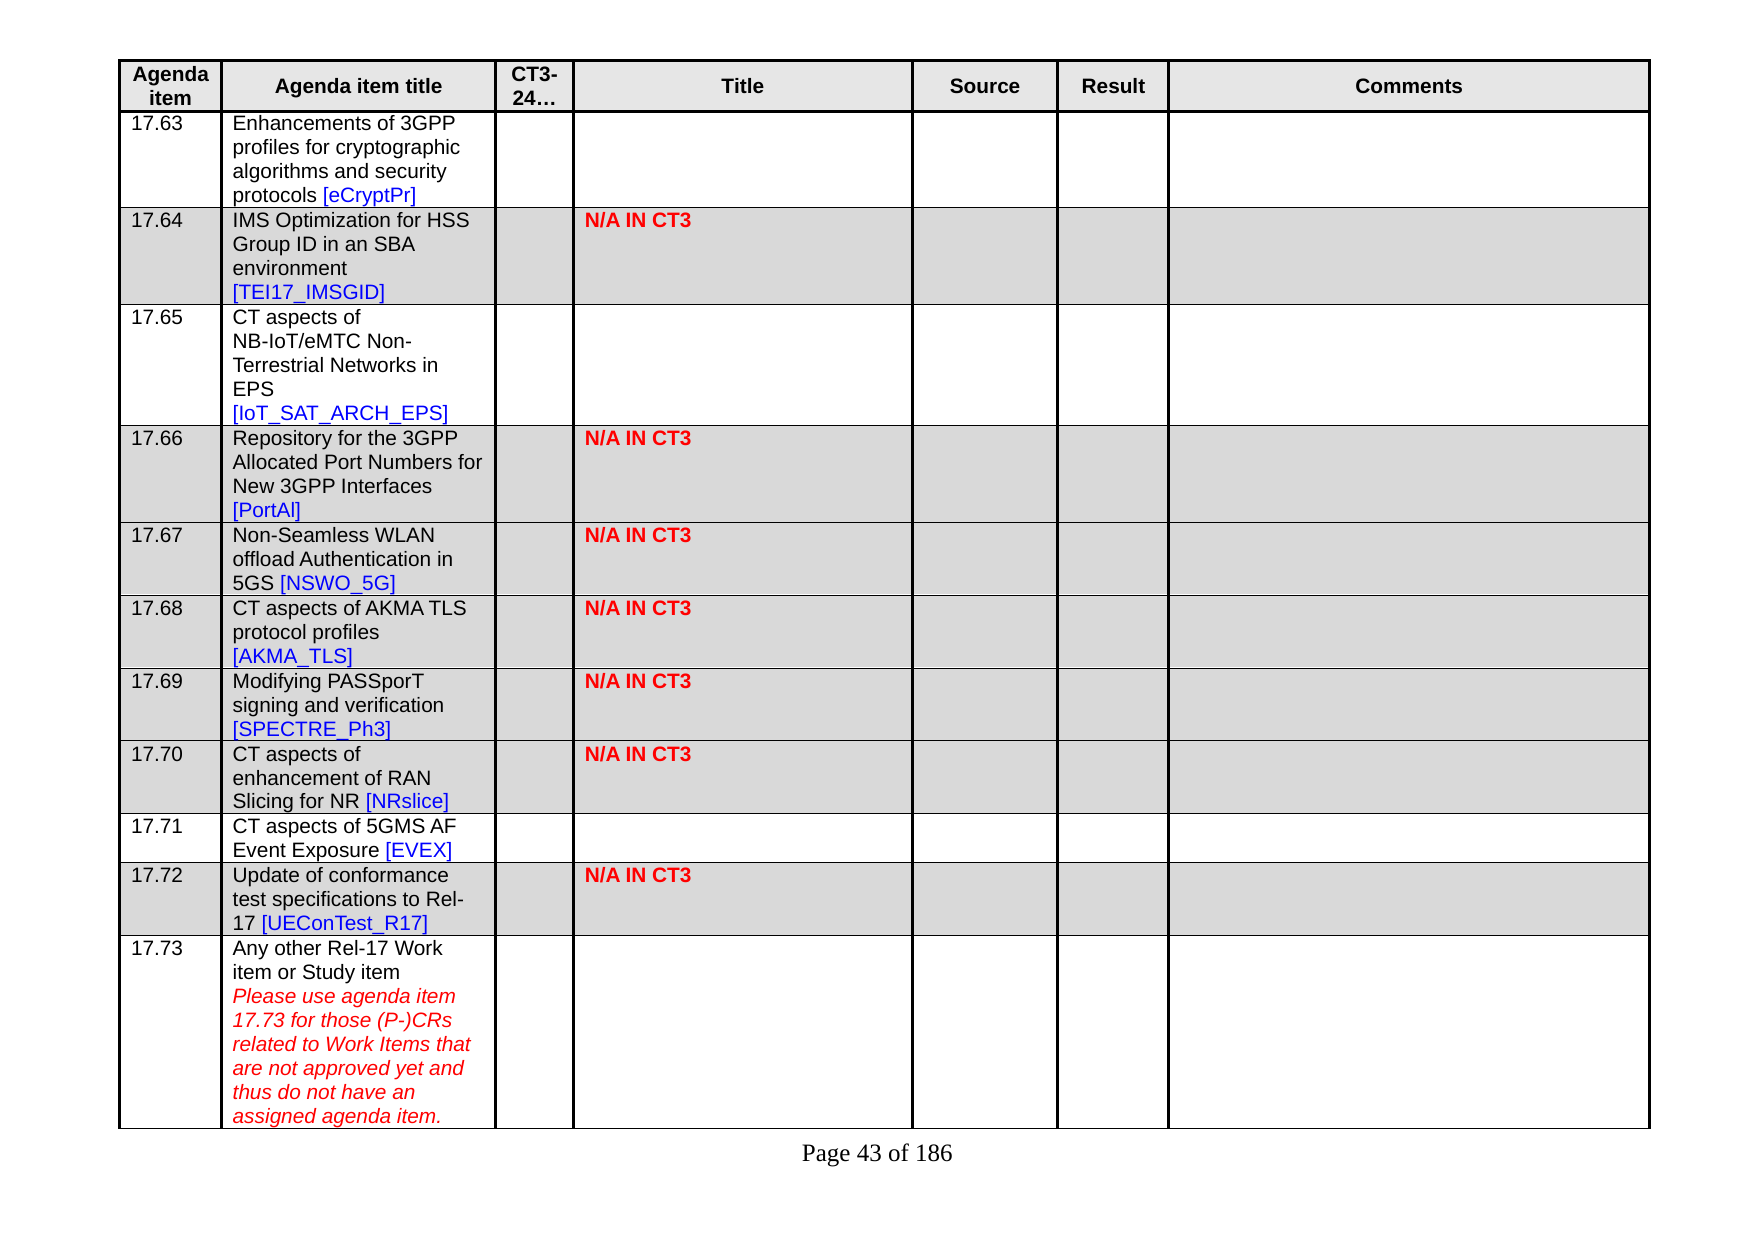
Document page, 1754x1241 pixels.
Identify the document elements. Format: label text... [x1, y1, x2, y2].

table_cell [497, 741, 572, 813]
table_cell [1059, 426, 1167, 522]
table_header Source [914, 62, 1056, 110]
table_cell [497, 863, 572, 935]
table_cell 17.64 [121, 208, 220, 304]
table_cell [497, 523, 572, 594]
table_cell Any other Rel-17 Work item or Study item Please use agenda item 17.73 for those (P-)CRs related to Work Items that are not approved yet and thus do not have an assigned agenda item. [223, 936, 494, 1128]
table_cell [1059, 305, 1167, 425]
table_cell 17.65 [121, 305, 220, 425]
table_cell [497, 596, 572, 667]
table_cell [1059, 741, 1167, 813]
table_header Title [575, 62, 911, 110]
table_cell CT aspects of NB-IoT/eMTC Non-Terrestrial Networks in EPS [IoT_SAT_ARCH_EPS] [223, 305, 494, 425]
table_cell Update of conformance test specifications to Rel-17 [UEConTest_R17] [223, 863, 494, 935]
table_cell 17.71 [121, 814, 220, 862]
table_cell [1170, 208, 1648, 304]
table_cell N/A IN CT3 [575, 669, 911, 740]
table_cell [914, 863, 1056, 935]
table_cell [497, 669, 572, 740]
table_cell [1059, 523, 1167, 594]
table_cell [1059, 596, 1167, 667]
table_cell [1059, 113, 1167, 207]
table_cell [1170, 426, 1648, 522]
table_cell [1170, 305, 1648, 425]
table_cell [497, 426, 572, 522]
table_cell IMS Optimization for HSS Group ID in an SBA environment [TEI17_IMSGID] [223, 208, 494, 304]
table_cell [914, 814, 1056, 862]
table_cell [914, 208, 1056, 304]
table_cell [1059, 936, 1167, 1128]
table_cell [497, 208, 572, 304]
table_cell [1170, 596, 1648, 667]
table_cell N/A IN CT3 [575, 596, 911, 667]
table_cell [497, 113, 572, 207]
table_cell [497, 305, 572, 425]
table_cell 17.68 [121, 596, 220, 667]
table_cell CT aspects of enhancement of RAN Slicing for NR [NRslice] [223, 741, 494, 813]
table_cell [1170, 113, 1648, 207]
table_cell [1170, 669, 1648, 740]
table_cell [497, 814, 572, 862]
table_cell Non-Seamless WLAN offload Authentication in 5GS [NSWO_5G] [223, 523, 494, 594]
table_cell 17.72 [121, 863, 220, 935]
table_cell N/A IN CT3 [575, 523, 911, 594]
table_cell [1059, 814, 1167, 862]
table_cell N/A IN CT3 [575, 863, 911, 935]
table_cell N/A IN CT3 [575, 208, 911, 304]
table_cell [1170, 741, 1648, 813]
table_header CT3-24… [497, 62, 572, 110]
table_cell [575, 113, 911, 207]
table_cell [1170, 523, 1648, 594]
table_cell [1170, 863, 1648, 935]
table_cell 17.63 [121, 113, 220, 207]
table_cell Modifying PASSporT signing and verification [SPECTRE_Ph3] [223, 669, 494, 740]
table_cell 17.73 [121, 936, 220, 1128]
table_cell [914, 669, 1056, 740]
table_cell N/A IN CT3 [575, 741, 911, 813]
table_cell Enhancements of 3GPP profiles for cryptographic algorithms and security protocols [eCryptPr] [223, 113, 494, 207]
table_cell [575, 305, 911, 425]
table_cell [1059, 863, 1167, 935]
table_cell [914, 305, 1056, 425]
table_cell N/A IN CT3 [575, 426, 911, 522]
table_cell [914, 936, 1056, 1128]
table_cell CT aspects of AKMA TLS protocol profiles [AKMA_TLS] [223, 596, 494, 667]
table_cell 17.66 [121, 426, 220, 522]
table_cell [1059, 669, 1167, 740]
table_cell 17.67 [121, 523, 220, 594]
table_cell [497, 936, 572, 1128]
table_cell CT aspects of 5GMS AF Event Exposure [EVEX] [223, 814, 494, 862]
table_header Agenda item [121, 62, 220, 110]
table_cell [914, 113, 1056, 207]
table_cell [575, 936, 911, 1128]
table_cell [914, 596, 1056, 667]
table_header Agenda item title [223, 62, 494, 110]
table_cell 17.69 [121, 669, 220, 740]
table_cell [914, 741, 1056, 813]
table_cell [1059, 208, 1167, 304]
table_cell [914, 523, 1056, 594]
table_cell 17.70 [121, 741, 220, 813]
table_cell [575, 814, 911, 862]
table_cell Repository for the 3GPP Allocated Port Numbers for New 3GPP Interfaces [PortAl] [223, 426, 494, 522]
table_cell [914, 426, 1056, 522]
table_cell [1170, 814, 1648, 862]
table_header Comments [1170, 62, 1648, 110]
table_cell [1170, 936, 1648, 1128]
table_header Result [1059, 62, 1167, 110]
